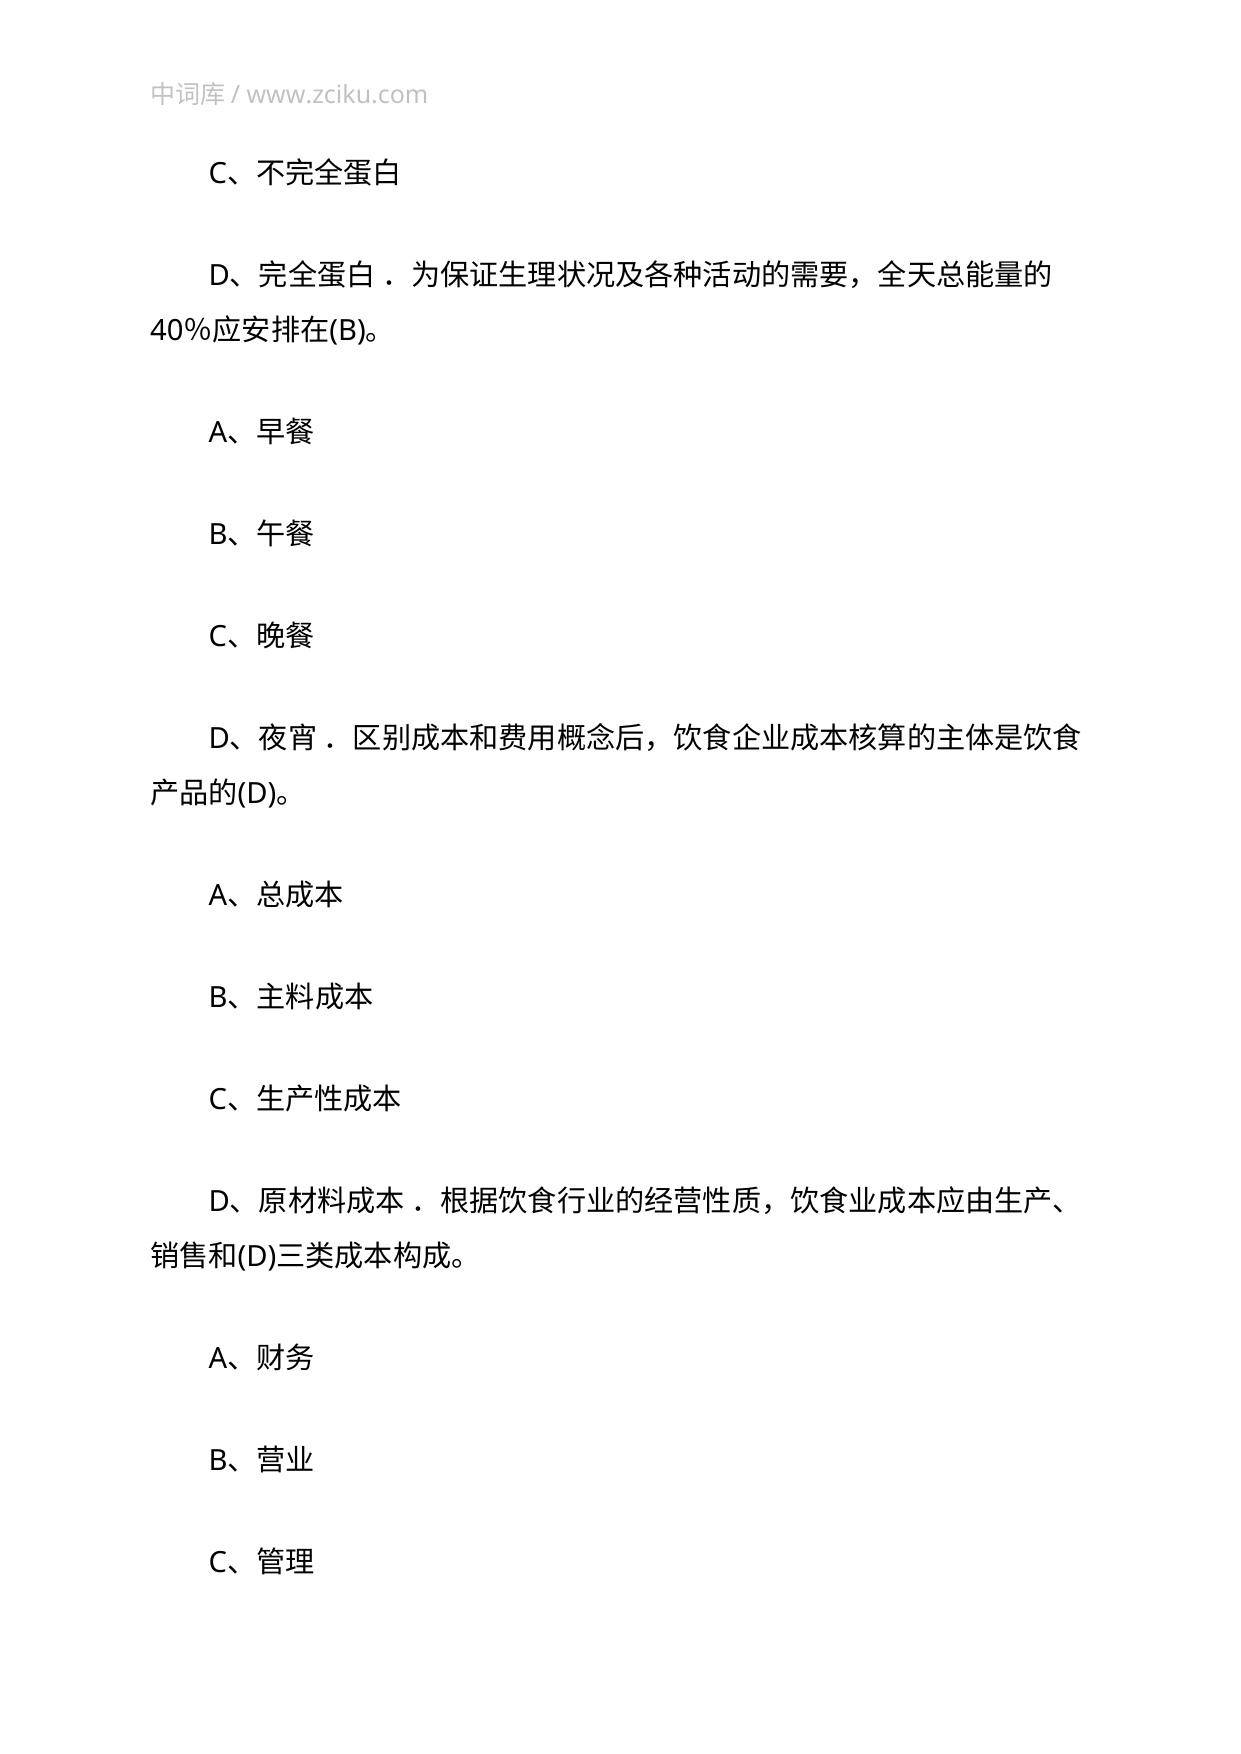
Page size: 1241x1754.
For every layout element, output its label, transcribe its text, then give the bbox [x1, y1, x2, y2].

text A、财务 [150, 1335, 1090, 1377]
text A、早餐 [150, 409, 1090, 451]
text D、夜宵 ．区别成本和费用概念后，饮食企业成本核算的主体是饮食产品的(D)。 [150, 715, 1090, 812]
text B、主料成本 [150, 974, 1090, 1016]
text C、管理 [150, 1539, 1090, 1581]
text C、生产性成本 [150, 1076, 1090, 1118]
text B、午餐 [150, 511, 1090, 553]
text C、不完全蛋白 [150, 150, 1090, 192]
text D、原材料成本 ．根据饮食行业的经营性质，饮食业成本应由生产、销售和(D)三类成本构成。 [150, 1178, 1090, 1275]
text C、晚餐 [150, 613, 1090, 655]
text D、完全蛋白 ．为保证生理状况及各种活动的需要，全天总能量的40％应安排在(B)。 [150, 252, 1090, 349]
text A、总成本 [150, 872, 1090, 914]
text B、营业 [150, 1437, 1090, 1479]
